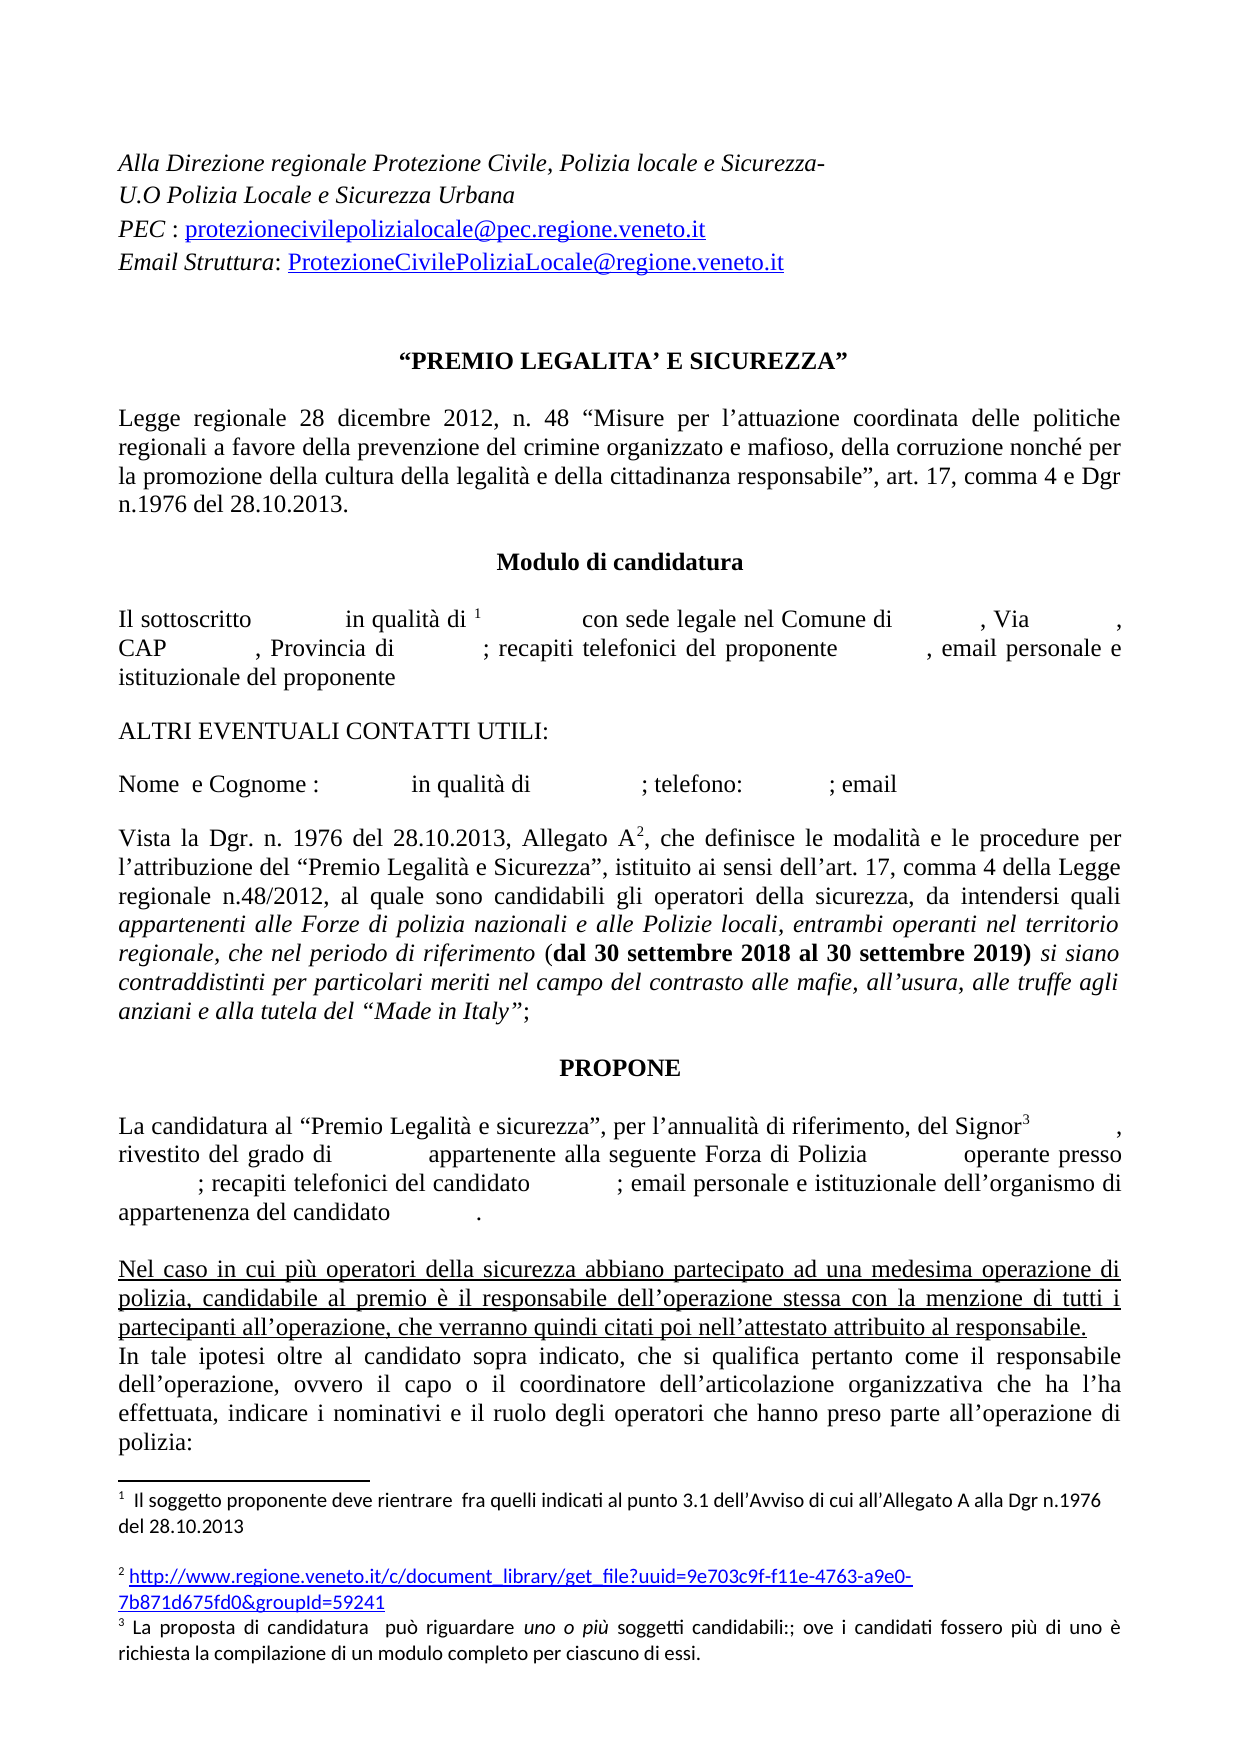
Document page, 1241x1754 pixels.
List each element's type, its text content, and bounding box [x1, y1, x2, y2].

text Alla Direzione regionale Protezione Civile, Polizia locale e Sicurezza- [118, 148, 1122, 176]
text PROPONE [118, 1053, 1122, 1082]
text Email Struttura: ProtezioneCivilePoliziaLocale@regione.veneto.it [118, 247, 1122, 275]
text Vista la Dgr. n. 1976 del 28.10.2013, Allegato A, che definisce le modalità e le procedure per l’attribuzione del “Premio Legalità e Sicurezza”, istituito ai sensi dell’art. 17, comma 4 della Legge regionale n.48/2012, al quale sono candidabili gli operatori della sicurezza, da intendersi quali appartenenti alle Forze di polizia nazionali e alle Polizie locali, entrambi operanti nel territorio regionale, che nel periodo di riferimento (dal 30 settembre 2018 al 30 settembre 2019) si siano contraddistinti per particolari meriti nel campo del contrasto alle mafie, all’usura, alle truffe agli anziani e alla tutela del “Made in Italy”; [118, 823, 1122, 1024]
text Nel caso in cui più operatori della sicurezza abbiano partecipato ad una medesima operazione di polizia, candidabile al premio è il responsabile dell’operazione stessa con la menzione di tutti i partecipanti all’operazione, che verranno quindi citati poi nell’attestato attribuito al responsabile. [118, 1254, 1122, 1341]
text PEC : protezionecivilepolizialocale@pec.regione.veneto.it [118, 214, 1122, 242]
text Legge regionale 28 dicembre 2012, n. 48 “Misure per l’attuazione coordinata delle politiche regionali a favore della prevenzione del crimine organizzato e mafioso, della corruzione nonché per la promozione della cultura della legalità e della cittadinanza responsabile”, art. 17, comma 4 e Dgr n.1976 del 28.10.2013. [118, 403, 1122, 518]
text U.O Polizia Locale e Sicurezza Urbana [118, 181, 1122, 209]
text Modulo di candidatura [118, 547, 1122, 576]
text In tale ipotesi oltre al candidato sopra indicato, che si qualifica pertanto come il responsabile dell’operazione, ovvero il capo o il coordinatore dell’articolazione organizzativa che ha l’ha effettuata, indicare i nominativi e il ruolo degli operatori che hanno preso parte all’operazione di polizia: [118, 1341, 1122, 1456]
text Il sottoscritto in qualità di con sede legale nel Comune di , Via , CAP , Provincia di ; recapiti telefonici del proponente , email personale e istituzionale del proponente [118, 604, 1122, 691]
text ALTRI EVENTUALI CONTATTI UTILI: [118, 716, 1122, 744]
text “PREMIO LEGALITA’ E SICUREZZA” [118, 346, 1122, 374]
text La candidatura al “Premio Legalità e sicurezza”, per l’annualità di riferimento, del Signor , rivestito del grado di appartenente alla seguente Forza di Polizia operante presso ; recapiti telefonici del candidato ; email personale e istituzionale dell’organismo di appartenenza del candidato . [118, 1111, 1122, 1226]
text Nome e Cognome : in qualità di ; telefono: ; email [118, 769, 1122, 798]
